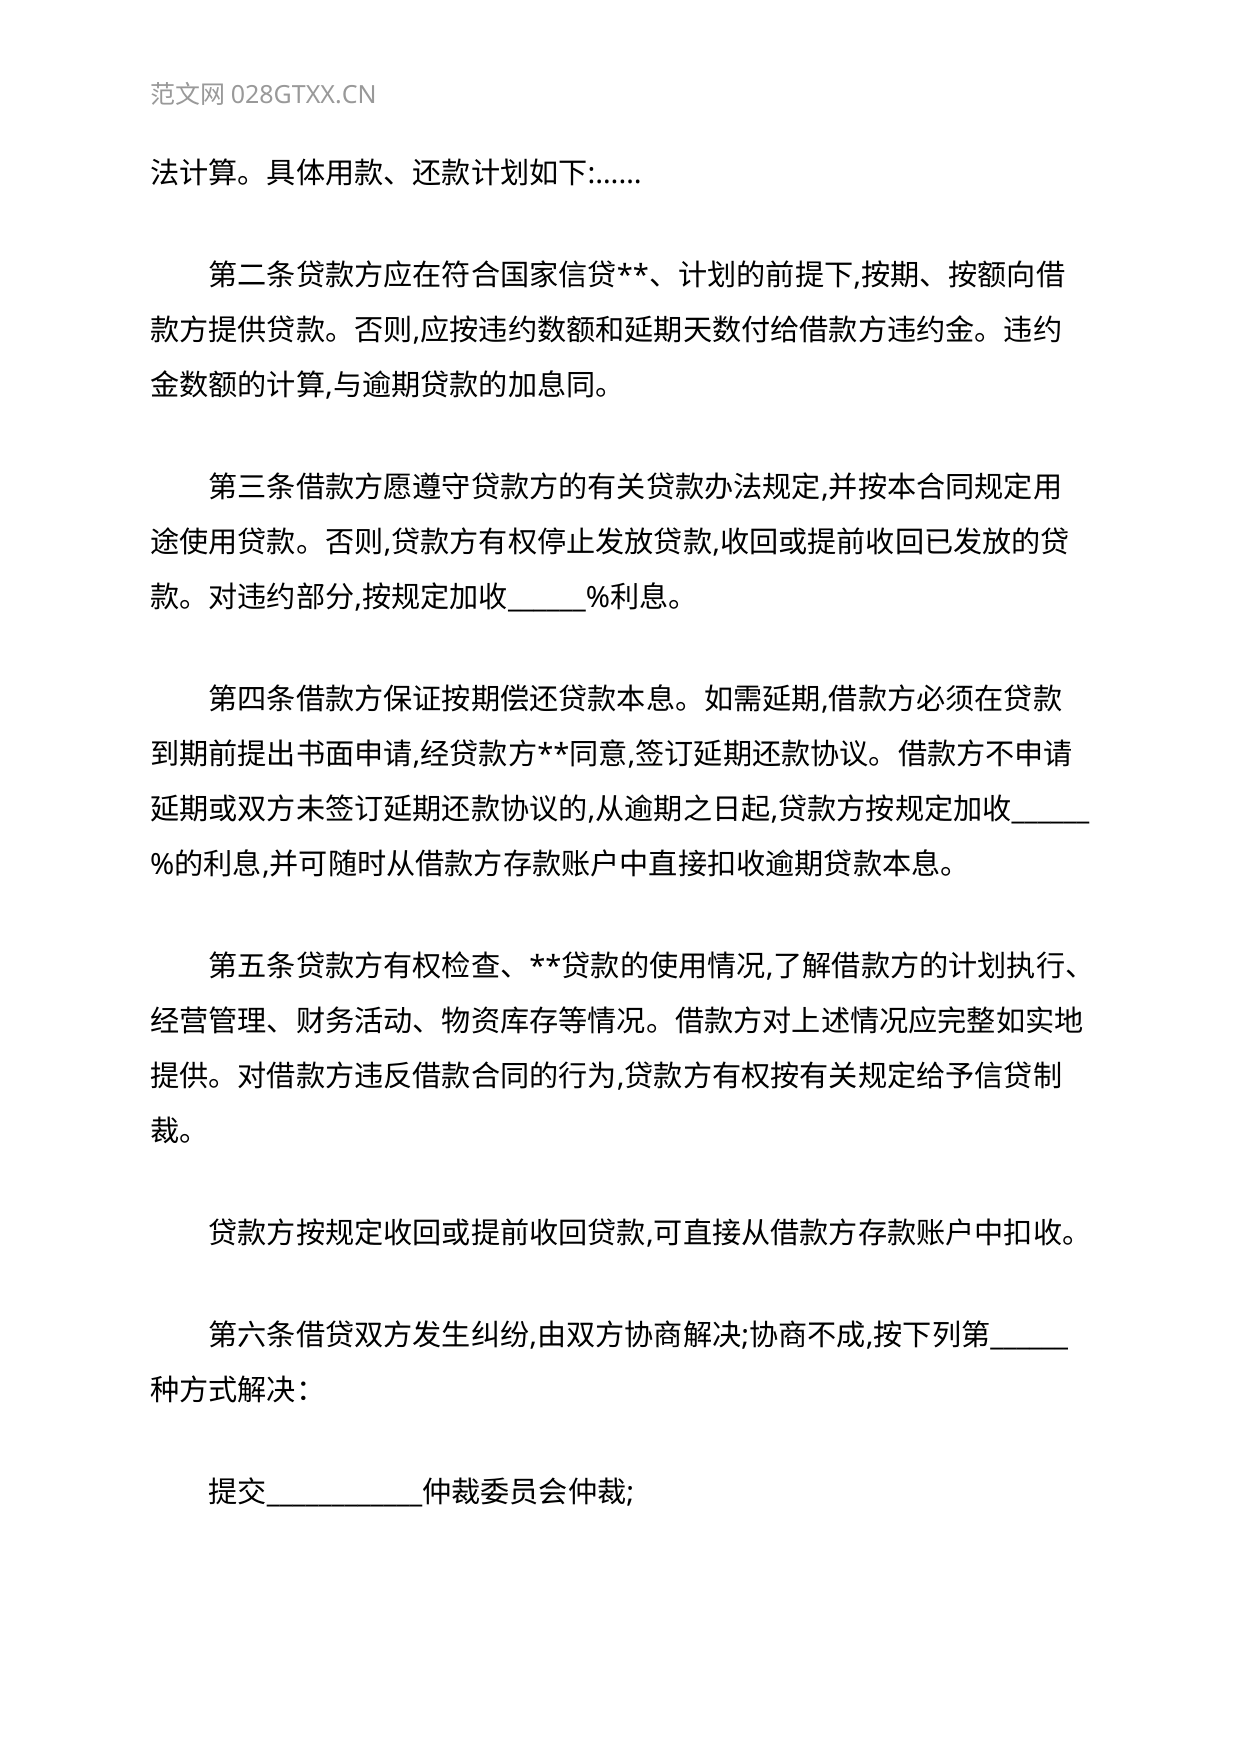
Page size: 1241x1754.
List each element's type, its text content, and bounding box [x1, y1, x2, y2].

text 第三条借款方愿遵守贷款方的有关贷款办法规定,并按本合同规定用途使用贷款。否则,贷款方有权停止发放贷款,收回或提前收回已发放的贷款。对违约部分,按规定加收______%利息。 [150, 464, 1090, 616]
text 第六条借贷双方发生纠纷,由双方协商解决;协商不成,按下列第______种方式解决： [150, 1312, 1090, 1409]
text 第五条贷款方有权检查、**贷款的使用情况,了解借款方的计划执行、经营管理、财务活动、物资库存等情况。借款方对上述情况应完整如实地提供。对借款方违反借款合同的行为,贷款方有权按有关规定给予信贷制裁。 [150, 943, 1090, 1150]
text 第四条借款方保证按期偿还贷款本息。如需延期,借款方必须在贷款到期前提出书面申请,经贷款方**同意,签订延期还款协议。借款方不申请延期或双方未签订延期还款协议的,从逾期之日起,贷款方按规定加收______%的利息,并可随时从借款方存款账户中直接扣收逾期贷款本息。 [150, 676, 1090, 883]
text 提交____________仲裁委员会仲裁; [150, 1468, 1090, 1511]
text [150, 150, 1090, 192]
text 贷款方按规定收回或提前收回贷款,可直接从借款方存款账户中扣收。 [150, 1209, 1090, 1252]
text 第二条贷款方应在符合国家信贷**、计划的前提下,按期、按额向借款方提供贷款。否则,应按违约数额和延期天数付给借款方违约金。违约金数额的计算,与逾期贷款的加息同。 [150, 252, 1090, 404]
